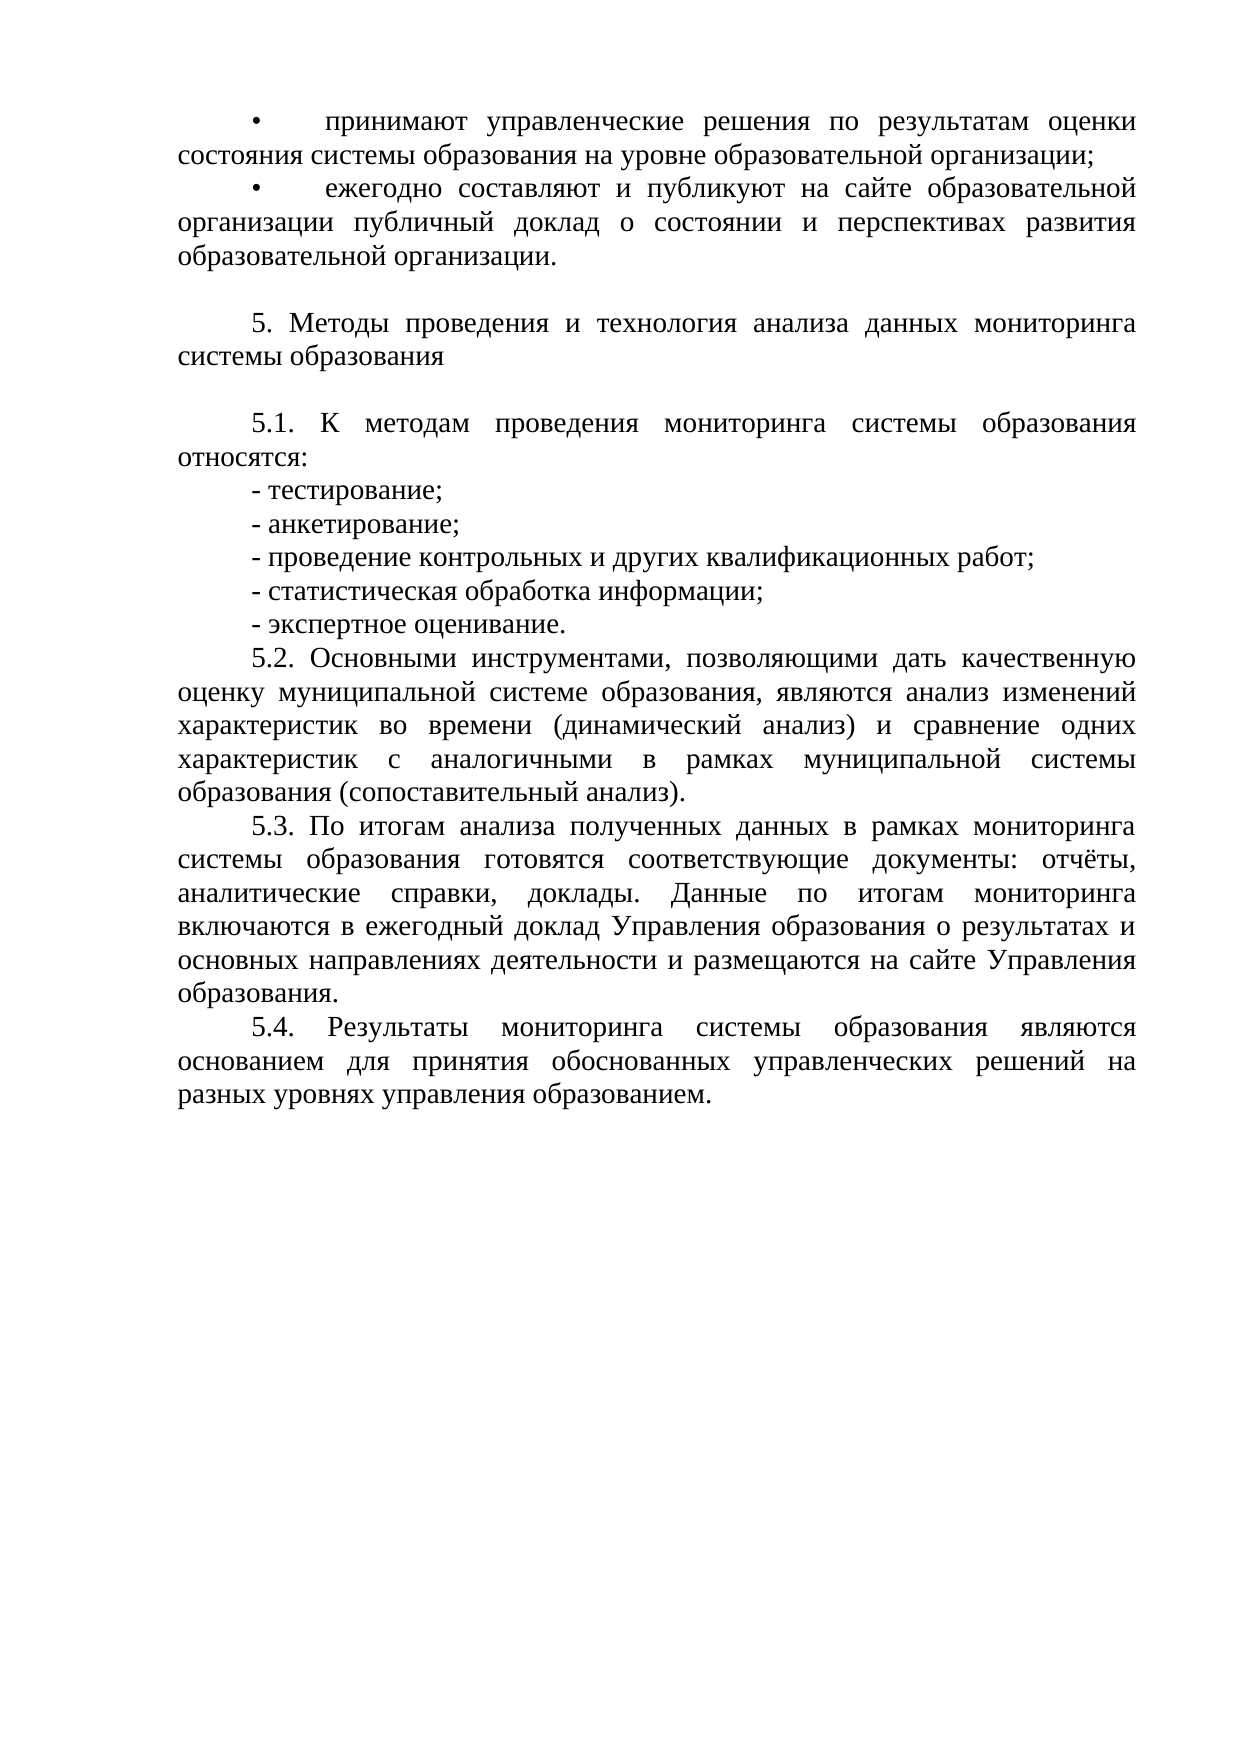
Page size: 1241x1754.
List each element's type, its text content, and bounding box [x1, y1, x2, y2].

text • принимают управленческие решения по результатам оценки состояния системы образования на уровне образовательной организации; [177, 103, 1137, 171]
text - анкетирование; [177, 506, 1137, 539]
text 5.3. По итогам анализа полученных данных в рамках мониторинга системы образования готовятся соответствующие документы: отчёты, аналитические справки, доклады. Данные по итогам мониторинга включаются в ежегодный доклад Управления образования о результатах и основных направлениях деятельности и размещаются на сайте Управления образования. [177, 808, 1137, 1009]
text - тестирование; [177, 472, 1137, 506]
text - проведение контрольных и других квалификационных работ; [177, 539, 1137, 573]
text - статистическая обработка информации; [177, 573, 1137, 607]
text - экспертное оценивание. [177, 607, 1137, 640]
text 5.1. К методам проведения мониторинга системы образования относятся: [177, 405, 1137, 472]
text 5.4. Результаты мониторинга системы образования являются основанием для принятия обоснованных управленческих решений на разных уровнях управления образованием. [177, 1009, 1137, 1110]
text 5.2. Основными инструментами, позволяющими дать качественную оценку муниципальной системе образования, являются анализ изменений характеристик во времени (динамический анализ) и сравнение одних характеристик с аналогичными в рамках муниципальной системы образования (сопоставительный анализ). [177, 640, 1137, 808]
text • ежегодно составляют и публикуют на сайте образовательной организации публичный доклад о состоянии и перспективах развития образовательной организации. [177, 171, 1137, 271]
text 5. Методы проведения и технология анализа данных мониторинга системы образования [177, 305, 1137, 372]
